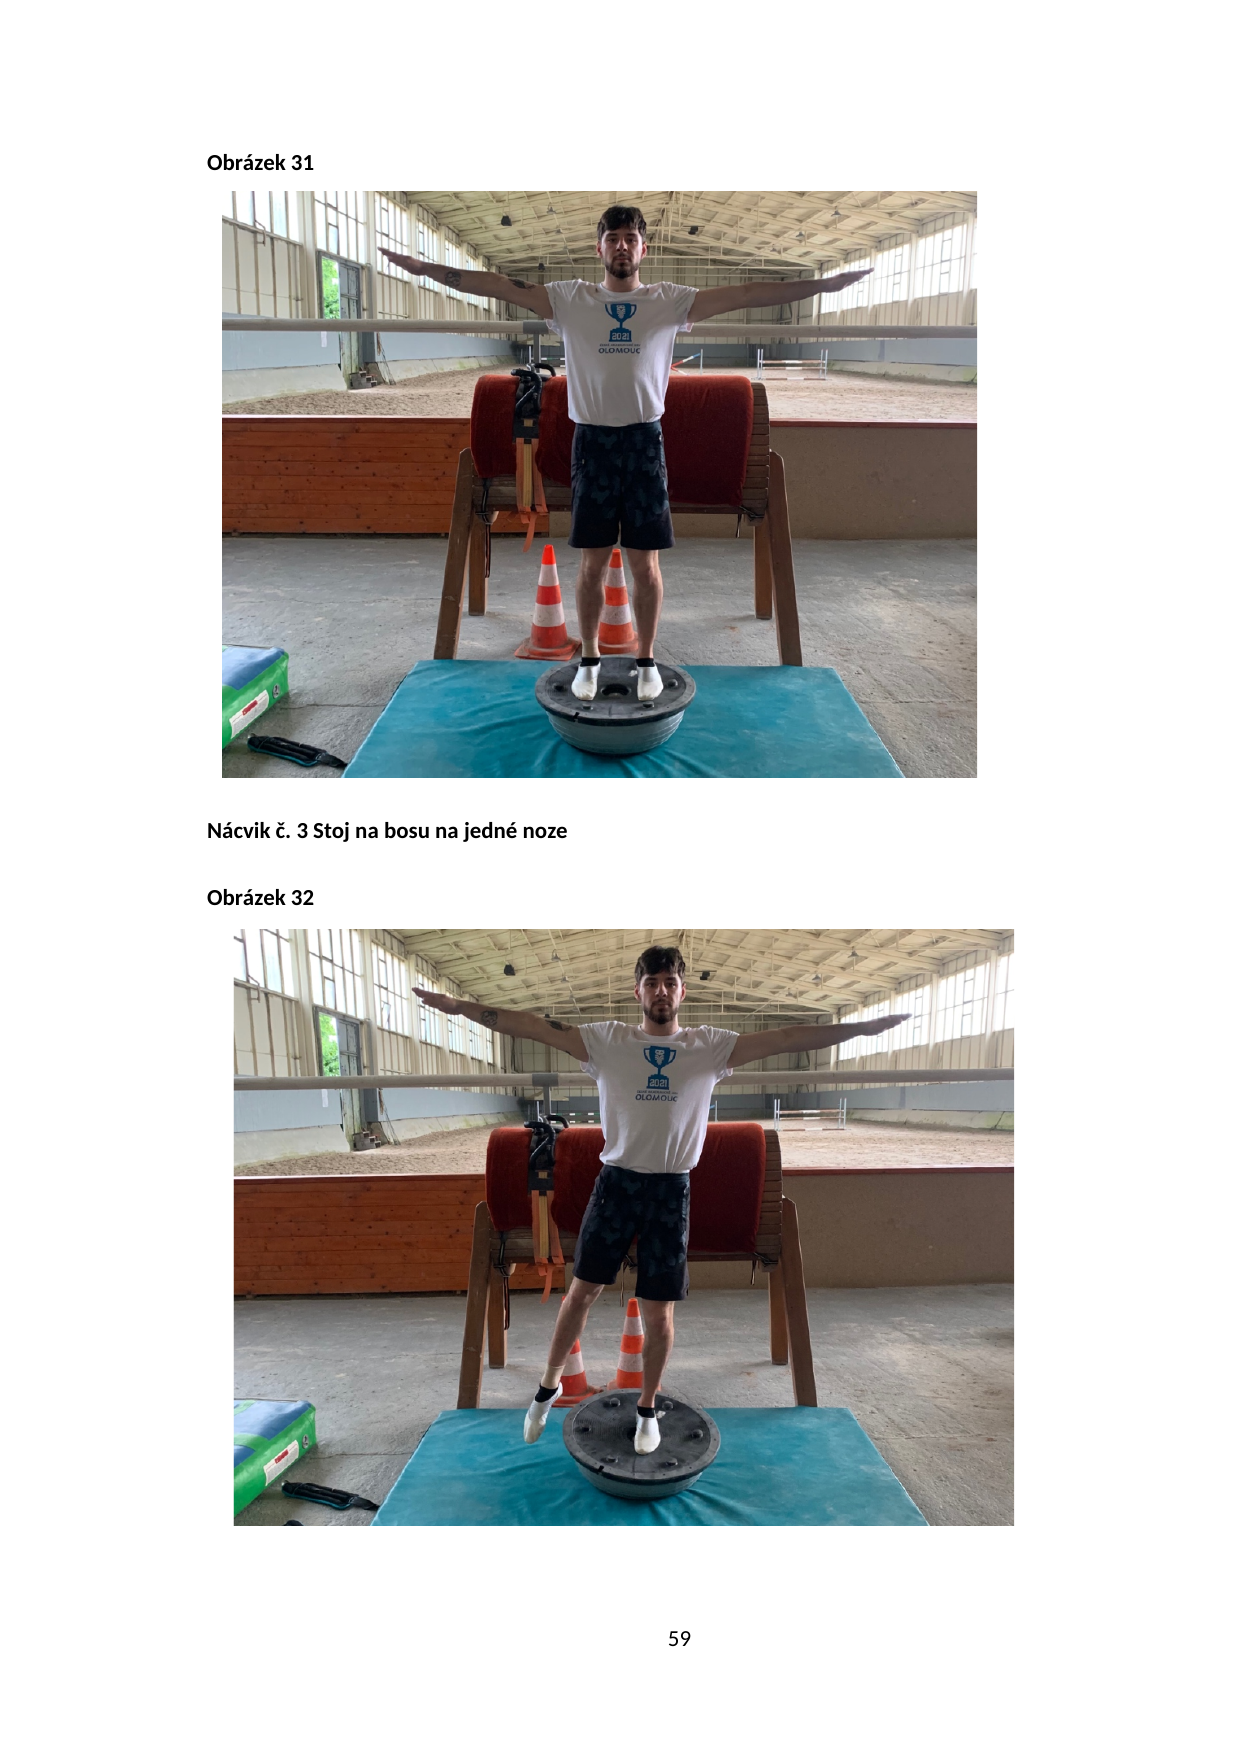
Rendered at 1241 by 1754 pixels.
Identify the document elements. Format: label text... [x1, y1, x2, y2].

picture [222, 191, 978, 778]
picture [599, 768, 623, 778]
text Obrázek 32 [207, 883, 1092, 911]
text Obrázek 31 [207, 148, 1092, 176]
text Nácvik č. 3 Stoj na bosu na jedné noze [207, 816, 1092, 844]
picture [234, 929, 1015, 1526]
